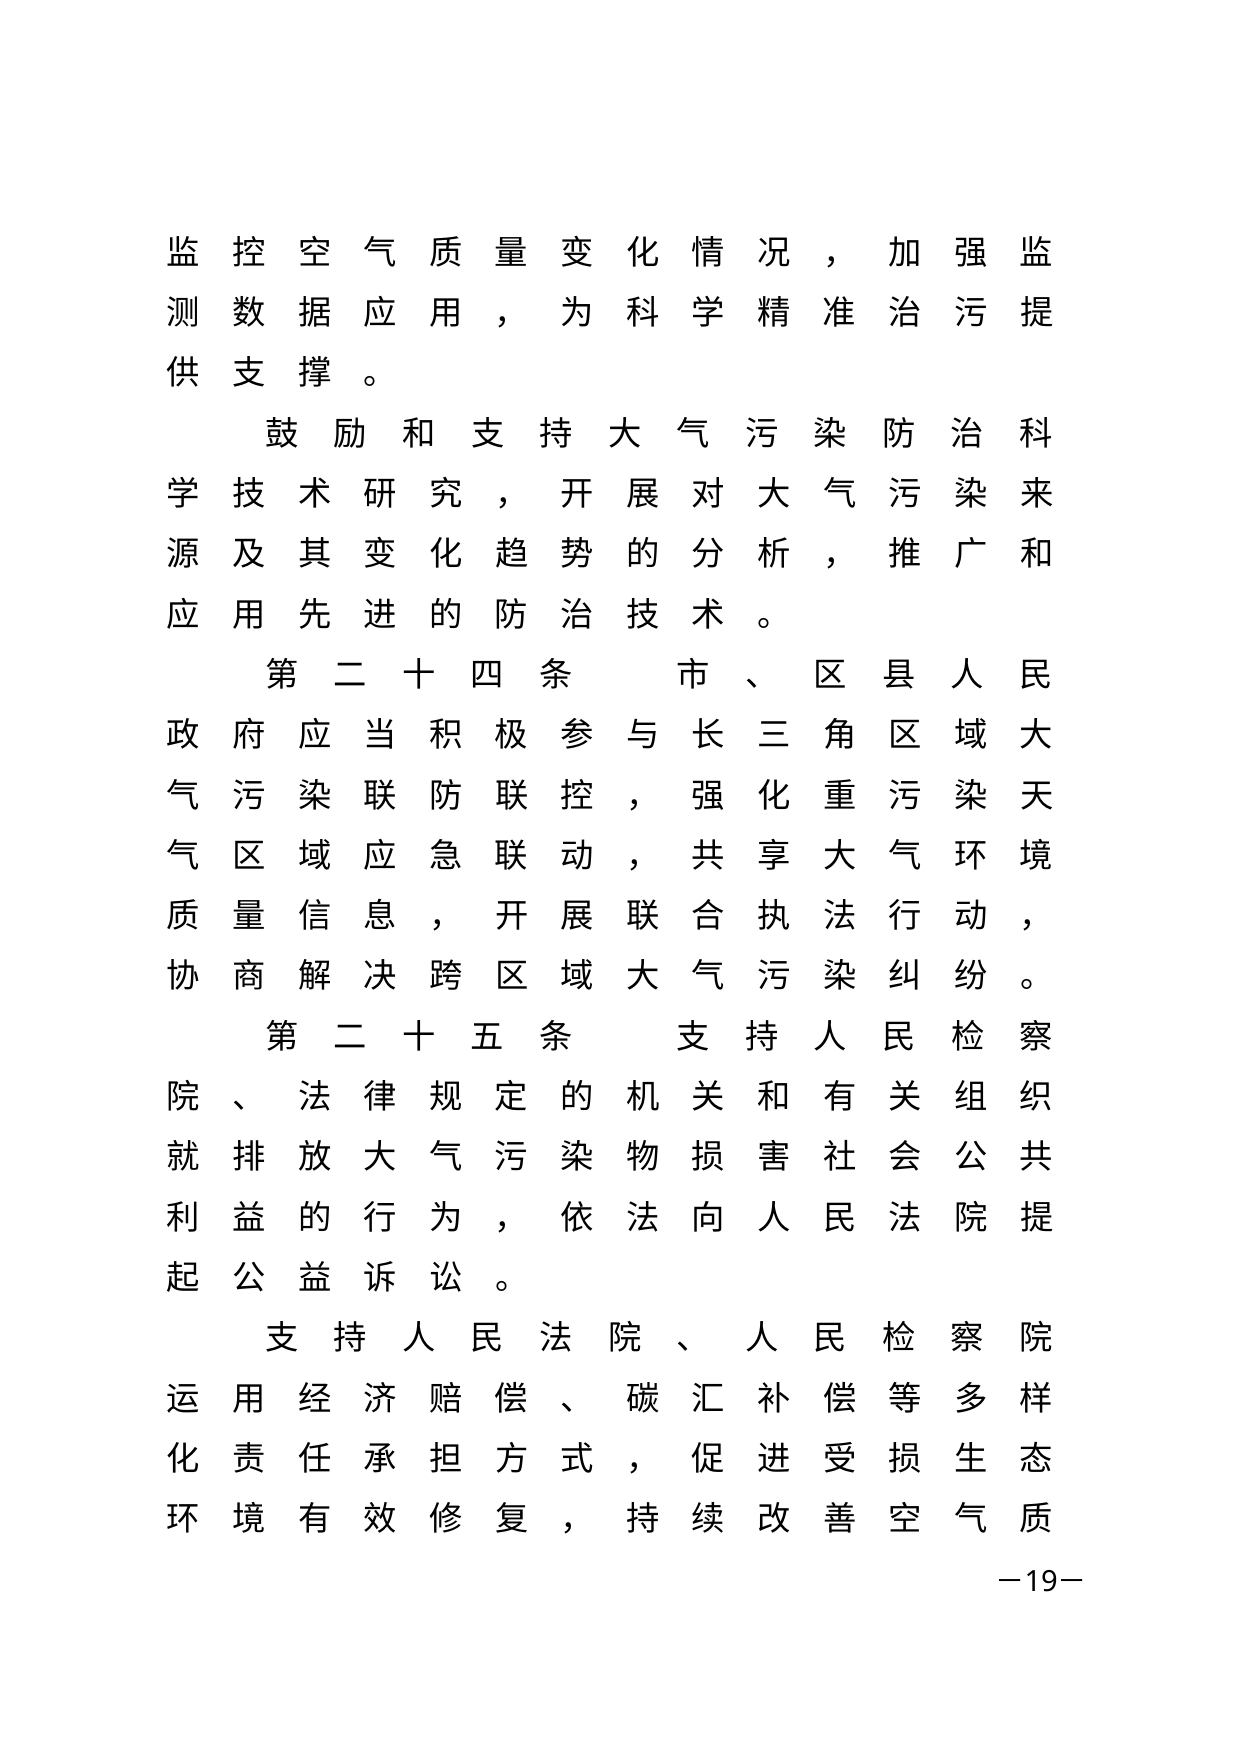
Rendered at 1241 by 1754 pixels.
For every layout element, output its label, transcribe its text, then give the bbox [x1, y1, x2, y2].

text 第二十四条 市、区县人民政府应当积极参与长三角区域大气污染联防联控，强化重污染天气区域应急联动，共享大气环境质量信息，开展联合执法行动，协商解决跨区域大气污染纠纷。 [167, 642, 1085, 1003]
text 支持人民法院、人民检察院运用经济赔偿、碳汇补偿等多样化责任承担方式，促进受损生态环境有效修复，持续改善空气质量。 [167, 1305, 1085, 1546]
text 鼓励和支持大气污染防治科学技术研究，开展对大气污染来源及其变化趋势的分析，推广和应用先进的防治技术。 [167, 400, 1085, 642]
text 第二十三条 市、区县人民政府应当完善大气环境质量自动监测、遥感监测网络建设，实时监控空气质量变化情况，加强监测数据应用，为科学精准治污提供支撑。 [167, 219, 1085, 400]
text 第二十五条 支持人民检察院、法律规定的机关和有关组织就排放大气污染物损害社会公共利益的行为，依法向人民法院提起公益诉讼。 [167, 1003, 1085, 1305]
